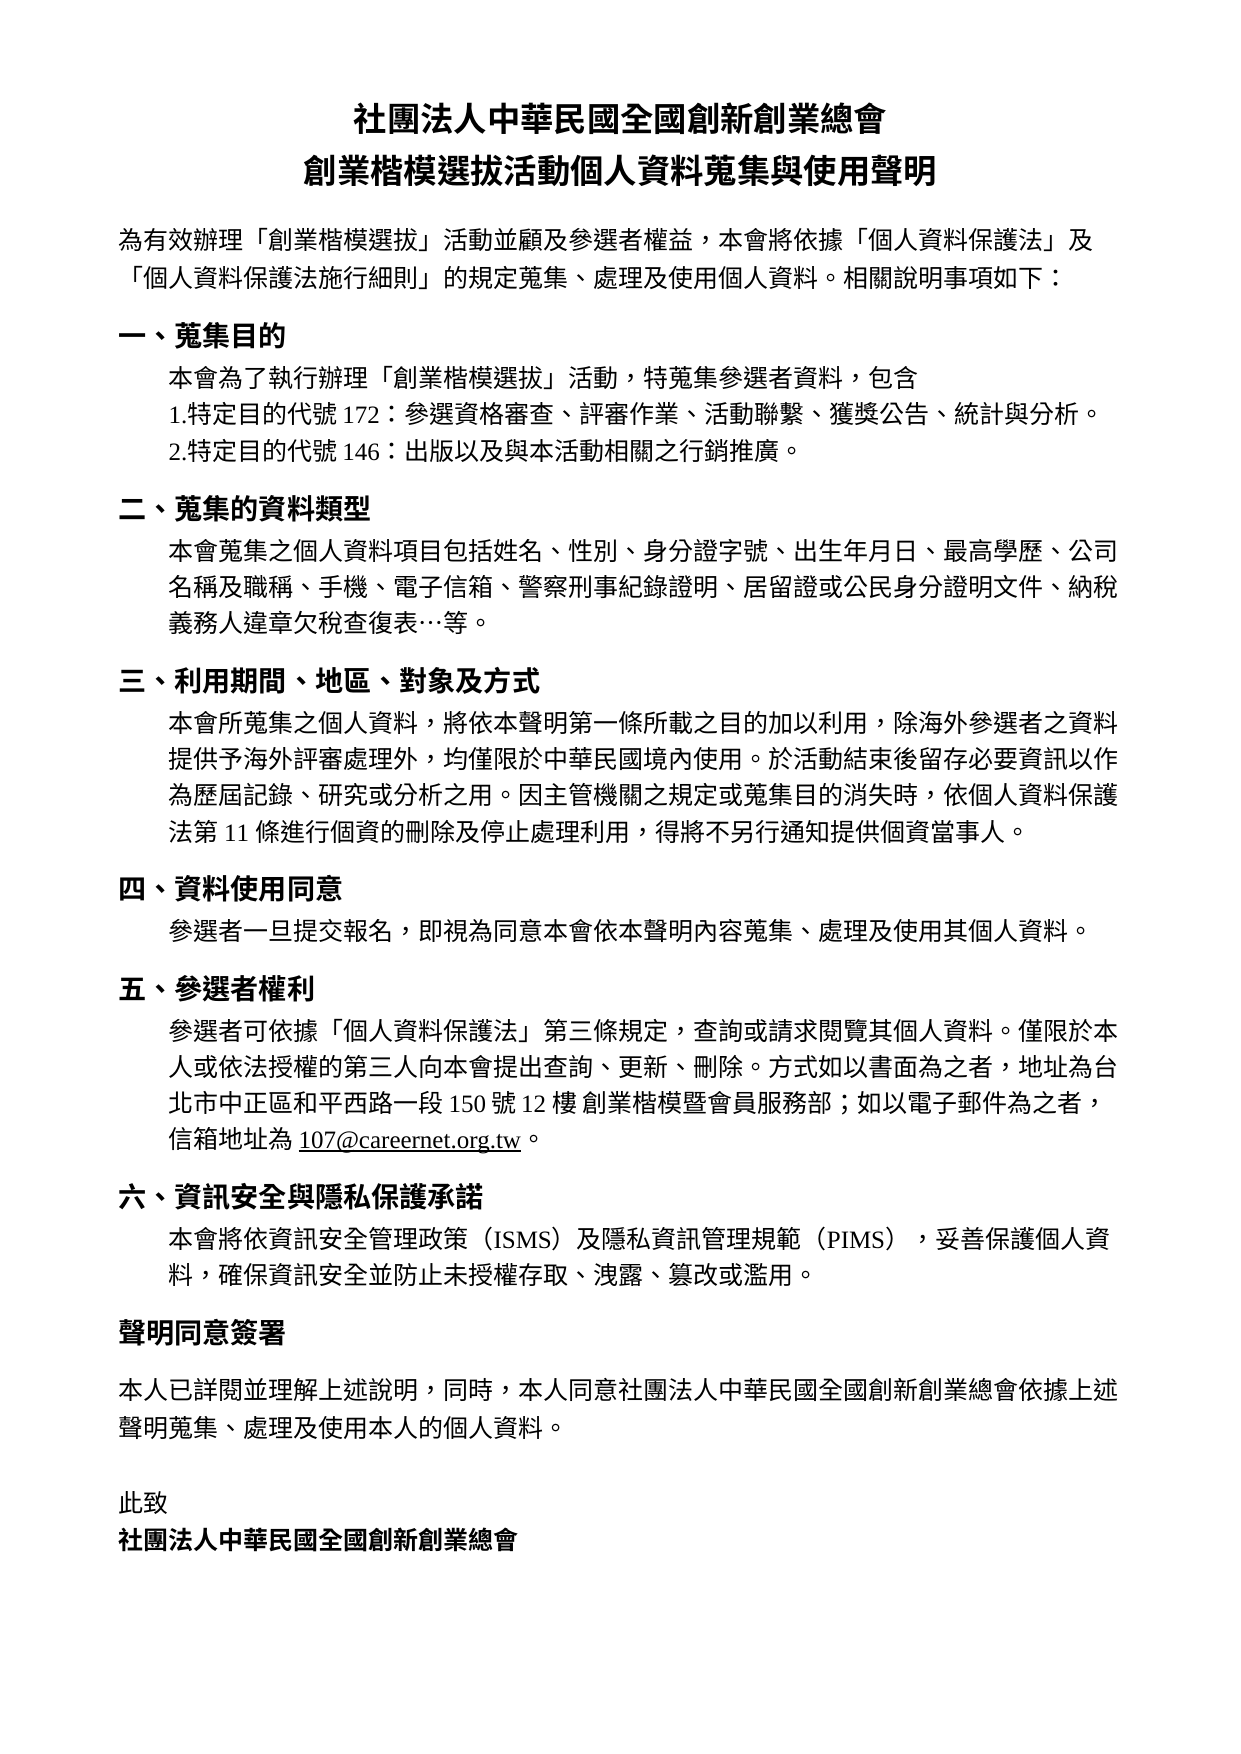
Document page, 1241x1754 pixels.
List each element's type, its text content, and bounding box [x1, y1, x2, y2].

text 本會為了執行辦理「創業楷模選拔」活動，特蒐集參選者資料，包含 [168, 358, 1122, 394]
text 本會蒐集之個人資料項目包括姓名、性別、身分證字號、出生年月日、最高學歷、公司名稱及職稱、手機、電子信箱、警察刑事紀錄證明、居留證或公民身分證明文件、納稅義務人違章欠稅查復表…等。 [168, 531, 1122, 640]
text 參選者可依據「個人資料保護法」第三條規定，查詢或請求閱覽其個人資料。僅限於本人或依法授權的第三人向本會提出查詢、更新、刪除。方式如以書面為之者，地址為台北市中正區和平西路一段150號12 樓 創業楷模暨會員服務部；如以電子郵件為之者，信箱地址為107@careernet.org.tw。 [168, 1011, 1122, 1156]
text 一、蒐集目的 [118, 314, 1122, 354]
text 本人已詳閱並理解上述說明，同時，本人同意社團法人中華民國全國創新創業總會依據上述聲明蒐集、處理及使用本人的個人資料。 [118, 1370, 1122, 1445]
text 本會將依資訊安全管理政策（ISMS）及隱私資訊管理規範（PIMS），妥善保護個人資料，確保資訊安全並防止未授權存取、洩露、篡改或濫用。 [168, 1219, 1122, 1292]
text 聲明同意簽署 [118, 1311, 1122, 1351]
text 社團法人中華民國全國創新創業總會 [118, 1520, 1122, 1557]
text 創業楷模選拔活動個人資料蒐集與使用聲明 [118, 142, 1122, 194]
text 參選者一旦提交報名，即視為同意本會依本聲明內容蒐集、處理及使用其個人資料。 [168, 912, 1122, 948]
text 二、蒐集的資料類型 [118, 487, 1122, 528]
text 此致 [118, 1482, 1122, 1520]
text 四、資料使用同意 [118, 867, 1122, 908]
text 1.特定目的代號172：參選資格審查、評審作業、活動聯繫、獲獎公告、統計與分析。 [168, 394, 1122, 431]
text 社團法人中華民國全國創新創業總會 [118, 89, 1122, 142]
text 為有效辦理「創業楷模選拔」活動並顧及參選者權益，本會將依據「個人資料保護法」及「個人資料保護法施行細則」的規定蒐集、處理及使用個人資料。相關說明事項如下： [118, 220, 1122, 295]
text 六、資訊安全與隱私保護承諾 [118, 1175, 1122, 1216]
text 五、參選者權利 [118, 967, 1122, 1007]
text 2.特定目的代號146：出版以及與本活動相關之行銷推廣。 [168, 431, 1122, 468]
text 三、利用期間、地區、對象及方式 [118, 659, 1122, 699]
text 本會所蒐集之個人資料，將依本聲明第一條所載之目的加以利用，除海外參選者之資料提供予海外評審處理外，均僅限於中華民國境內使用。於活動結束後留存必要資訊以作為歷屆記錄、研究或分析之用。因主管機關之規定或蒐集目的消失時，依個人資料保護法第 11 條進行個資的刪除及停止處理利用，得將不另行通知提供個資當事人。 [168, 703, 1122, 848]
